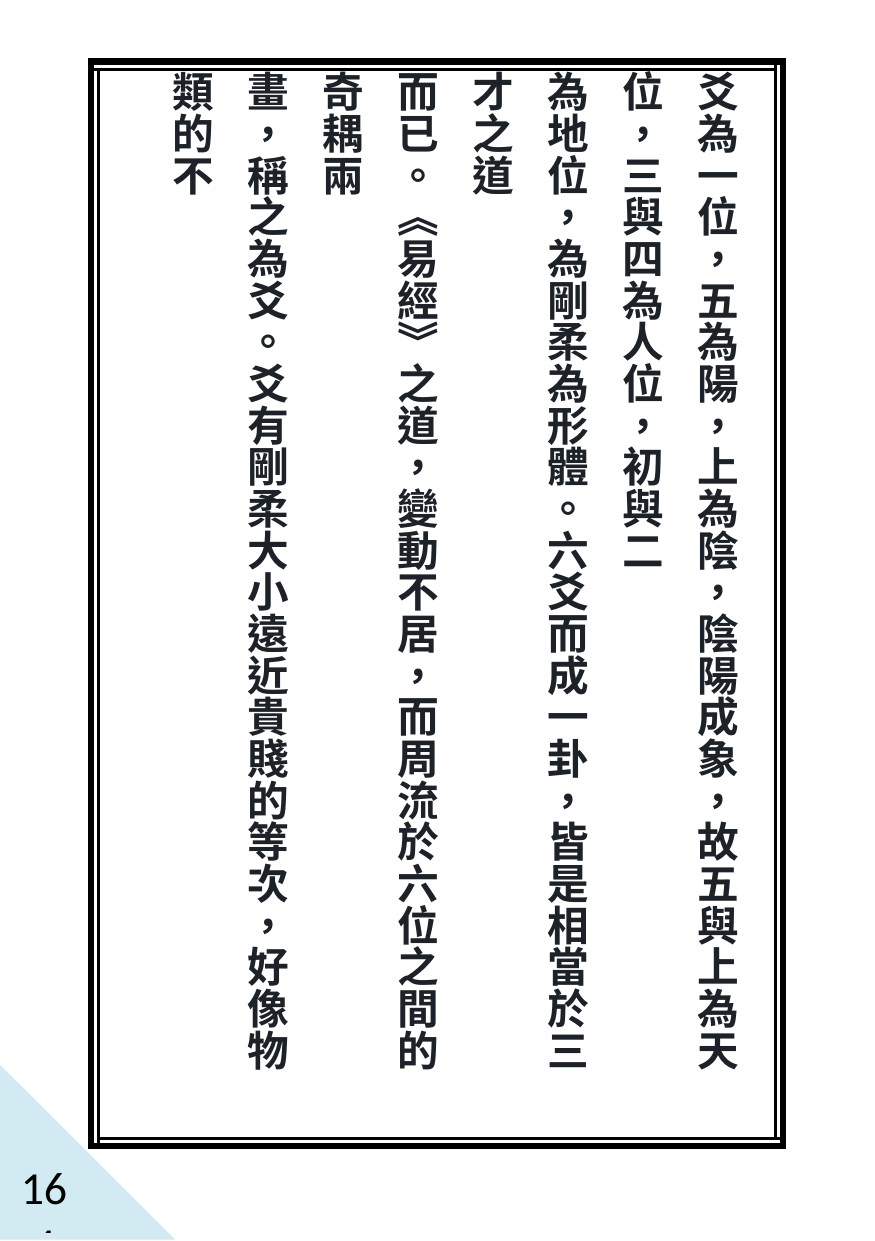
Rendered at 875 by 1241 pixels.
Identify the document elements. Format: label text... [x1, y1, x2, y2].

text 為地位，為剛柔為形體。六爻而成一卦，皆是相當於三才之道 [456, 71, 606, 1111]
text 完備。易學以三劃，象徵天、人、地的三個位置，易理是相生相對，天有晝夜，地有水陸，人有男女，所以卦爻兩兩成列，合兩個三爻的卦而為一個六爻的卦，兼兩爻為一位，五為陽，上為陰，陰陽成象，故五與上為天位，三與四為人位，初與二 [606, 71, 756, 1111]
text 畫，稱之為爻。爻有剛柔大小遠近貴賤的等次，好像物類的不 [156, 71, 306, 1111]
text 而已。《易經》之道，變動不居，而周流於六位之間的奇耦兩 [306, 71, 456, 1111]
